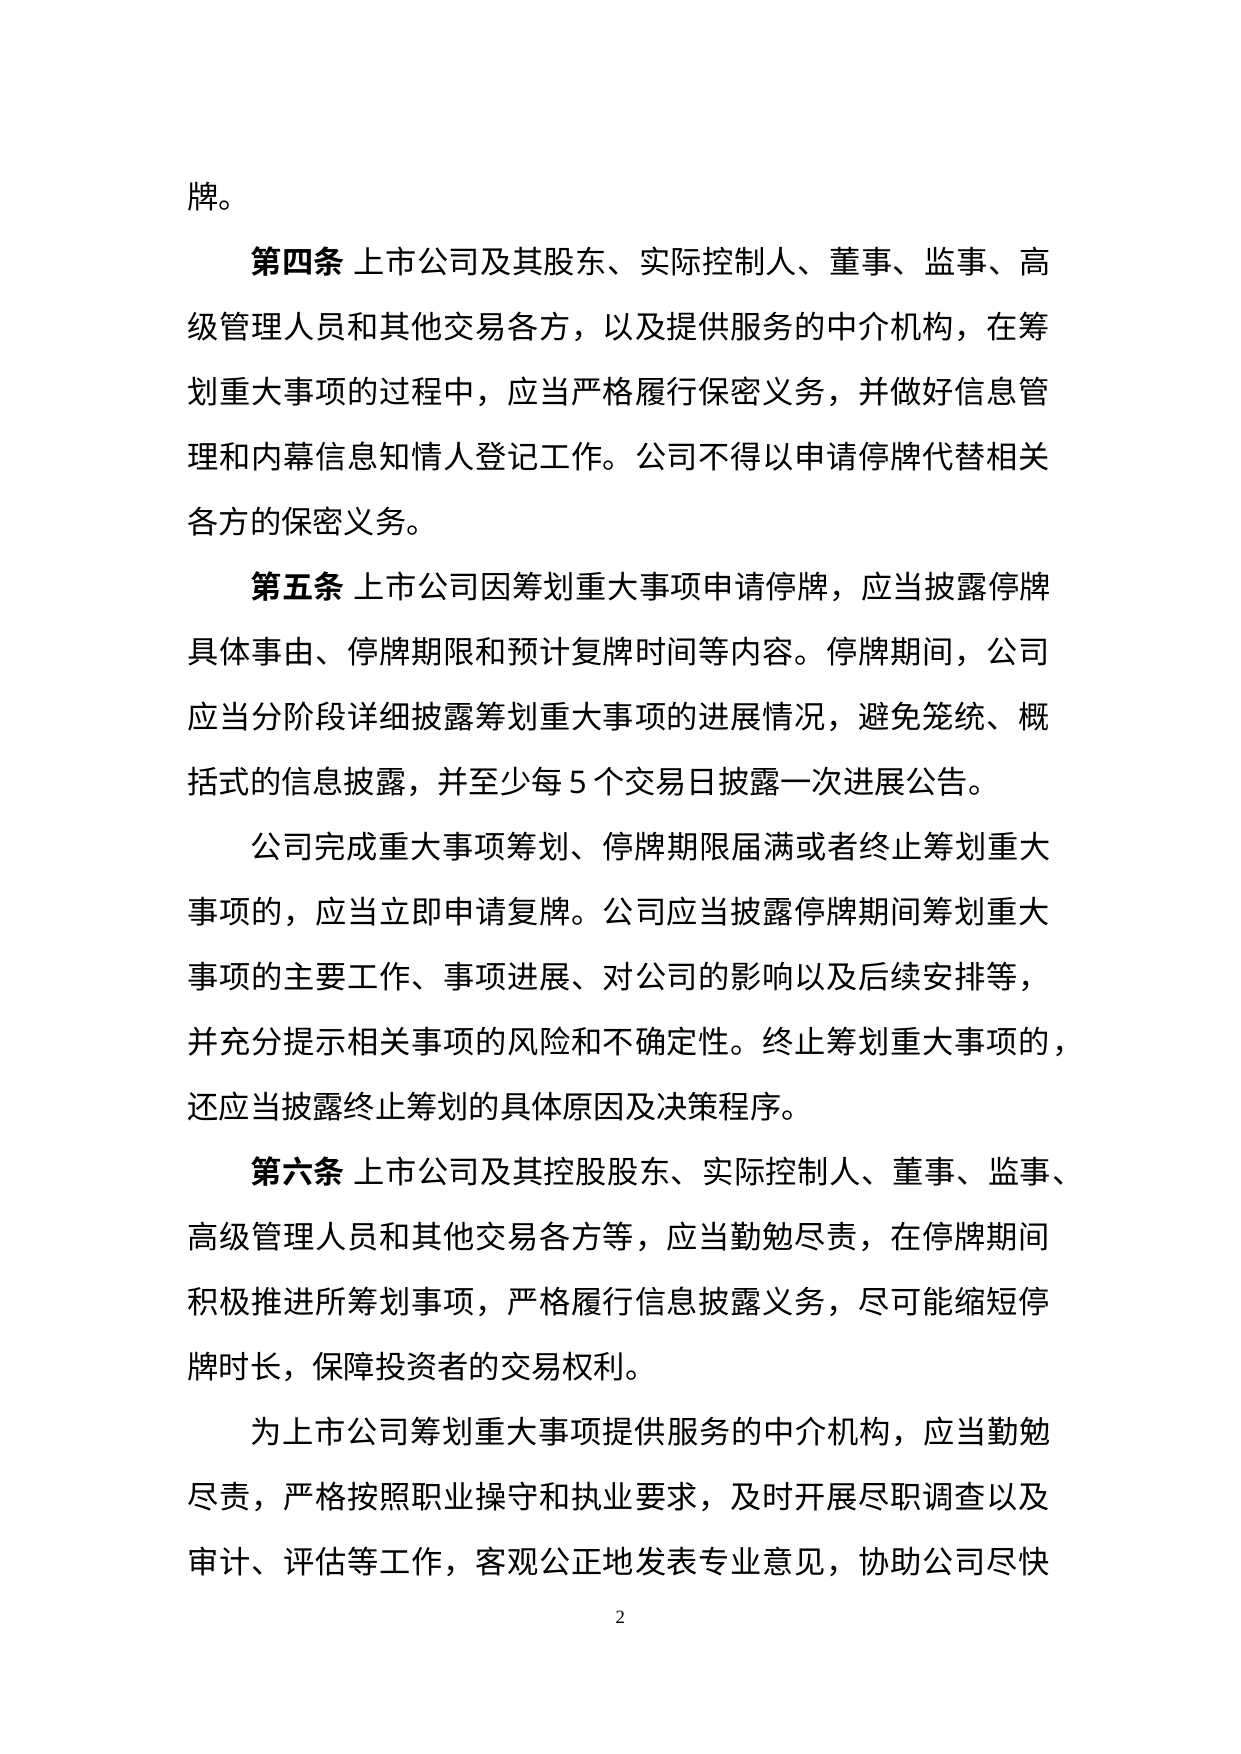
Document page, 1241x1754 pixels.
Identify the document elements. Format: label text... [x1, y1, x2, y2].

text 第六条 上市公司及其控股股东、实际控制人、董事、监事、高级管理人员和其他交易各方等，应当勤勉尽责，在停牌期间积极推进所筹划事项，严格履行信息披露义务，尽可能缩短停牌时长，保障投资者的交易权利。 [187, 1137, 1053, 1397]
text 第五条 上市公司因筹划重大事项申请停牌，应当披露停牌具体事由、停牌期限和预计复牌时间等内容。停牌期间，公司应当分阶段详细披露筹划重大事项的进展情况，避免笼统、概括式的信息披露，并至少每5个交易日披露一次进展公告。 [187, 552, 1053, 812]
text 第四条 上市公司及其股东、实际控制人、董事、监事、高级管理人员和其他交易各方，以及提供服务的中介机构，在筹划重大事项的过程中，应当严格履行保密义务，并做好信息管理和内幕信息知情人登记工作。公司不得以申请停牌代替相关各方的保密义务。 [187, 227, 1053, 552]
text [187, 162, 1053, 227]
text 公司完成重大事项筹划、停牌期限届满或者终止筹划重大事项的，应当立即申请复牌。公司应当披露停牌期间筹划重大事项的主要工作、事项进展、对公司的影响以及后续安排等，并充分提示相关事项的风险和不确定性。终止筹划重大事项的，还应当披露终止筹划的具体原因及决策程序。 [187, 812, 1053, 1137]
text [187, 1397, 1053, 1592]
